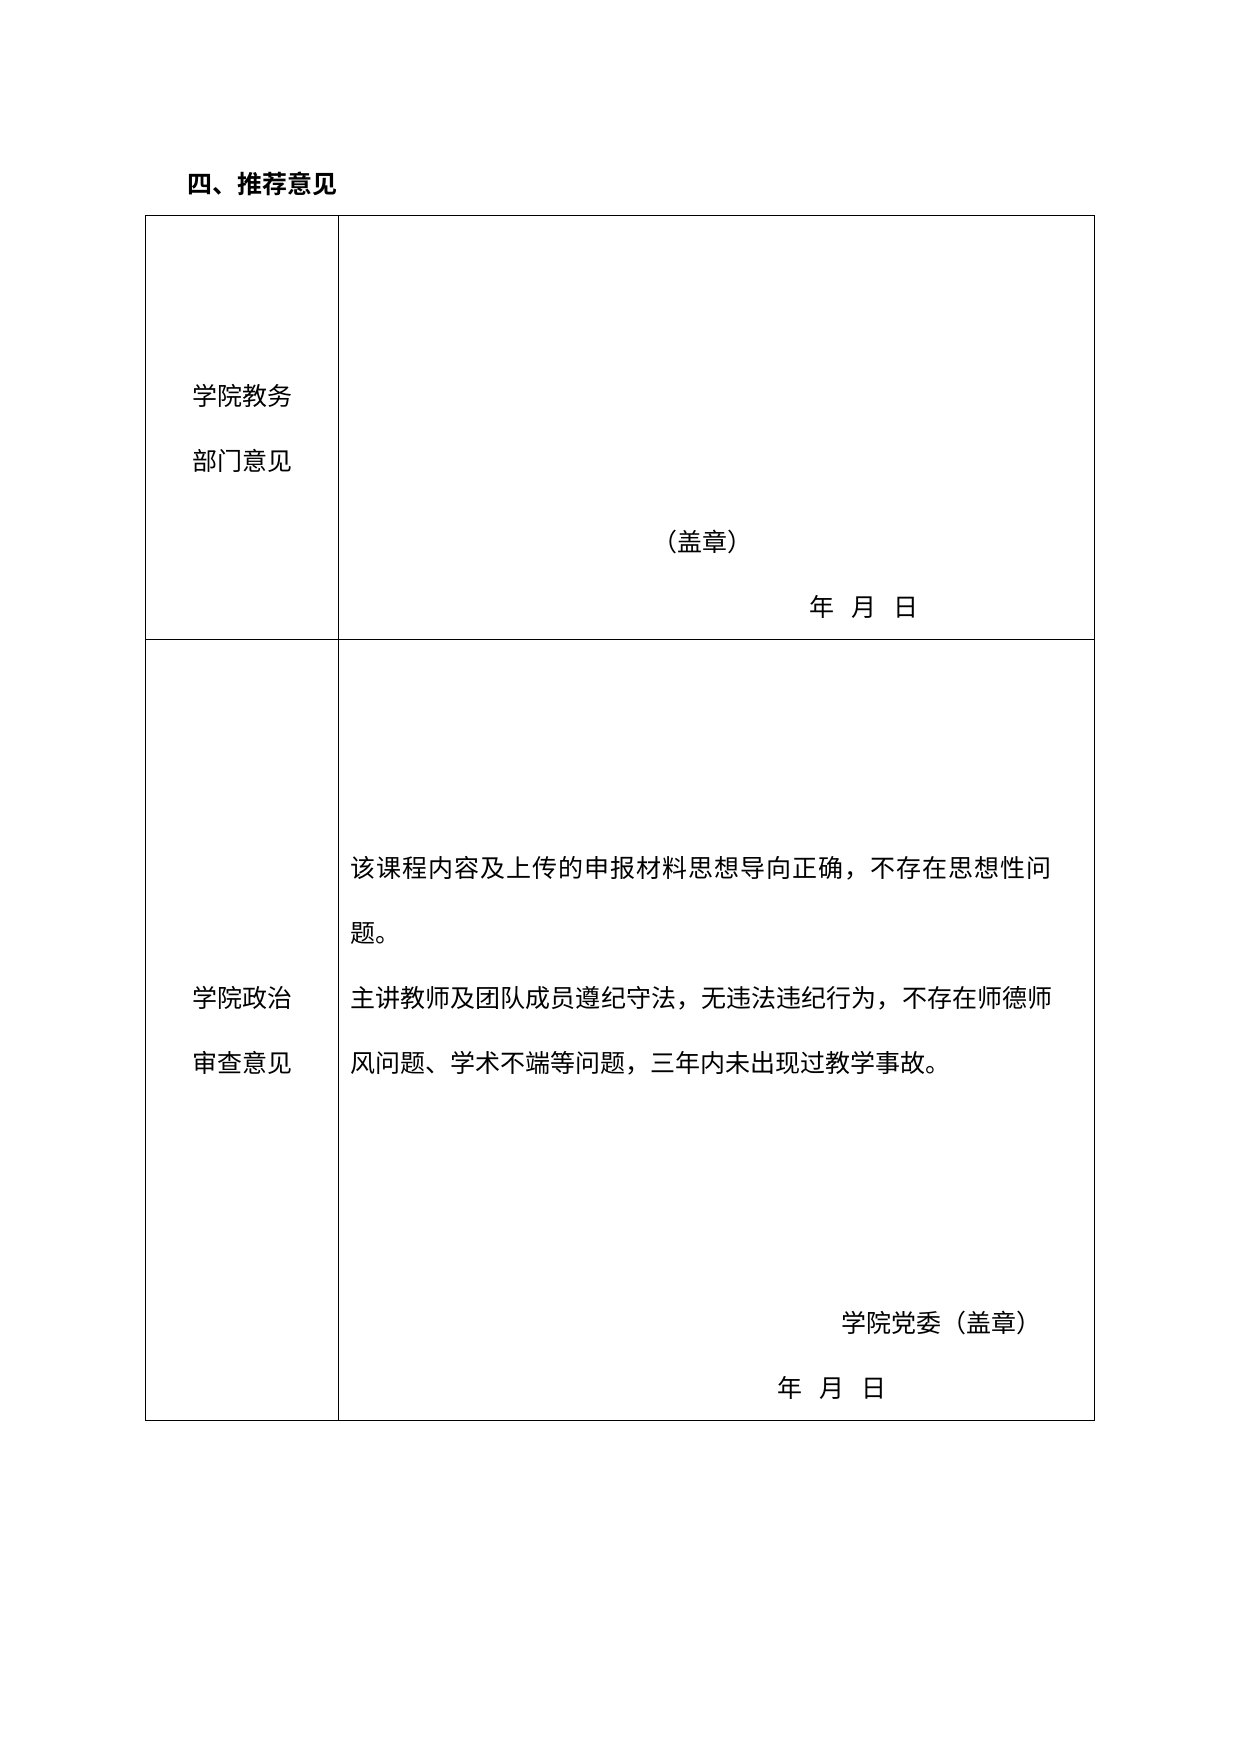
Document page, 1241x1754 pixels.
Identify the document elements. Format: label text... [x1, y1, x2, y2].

table_header （盖章） 年 月 日 [339, 216, 1094, 638]
table_cell 该课程内容及上传的申报材料思想导向正确，不存在思想性问题。 主讲教师及团队成员遵纪守法，无违法违纪行为，不存在师德师风问题、学术不端等问题，三年内未出现过教学事故。 学院党委（盖章） 年 月 日 [339, 640, 1094, 1419]
table_cell 学院政治 审查意见 [146, 640, 338, 1419]
text 四、推荐意见 [187, 150, 1053, 215]
table_header 学院教务 部门意见 [146, 216, 338, 638]
